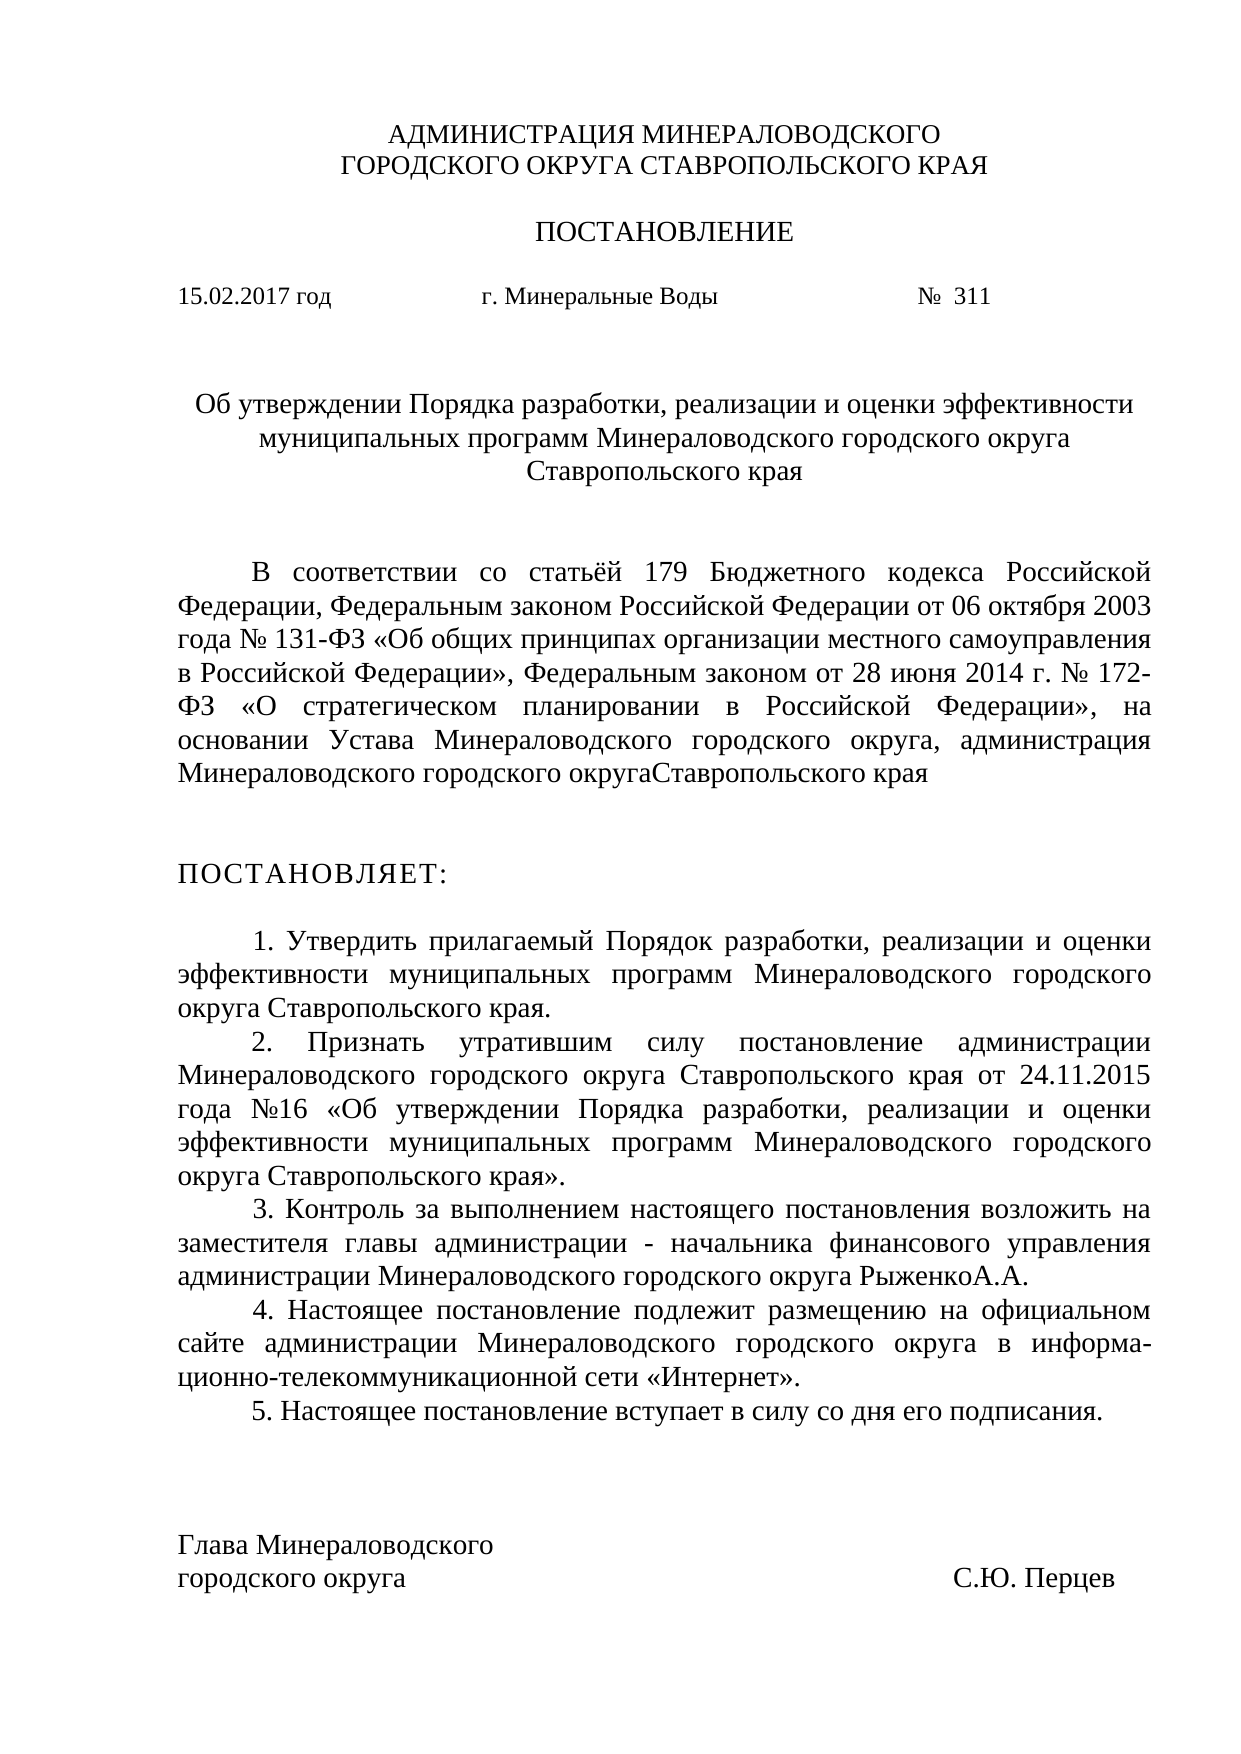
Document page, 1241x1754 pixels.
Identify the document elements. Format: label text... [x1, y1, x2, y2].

text 1. Утвердить прилагаемый Порядок разработки, реализации и оценки эффективности муниципальных программ Минераловодского городского округа Ставропольского края. [177, 923, 1152, 1024]
text Глава Минераловодского [177, 1527, 1152, 1560]
text ПОСТАНОВЛЕНИЕ [177, 214, 1152, 247]
text В соответствии со статьёй 179 Бюджетного кодекса Российской Федерации, Федеральным законом Российской Федерации от 06 октября 2003 года № 131-ФЗ «Об общих принципах организации местного самоуправления в Российской Федерации», Федеральным законом от 28 июня . № 172-ФЗ «О стратегическом планировании в Российской Федерации», на основании Устава Минераловодского городского округа, администрация Минераловодского городского округаСтавропольского края [177, 554, 1152, 688]
text городского округа С.Ю. Перцев [177, 1560, 1152, 1594]
text 3. Контроль за выполнением настоящего постановления возложить на заместителя главы администрации - начальника финансового управления администрации Минераловодского городского округа РыженкоА.А. [177, 1191, 1152, 1292]
text 4. Настоящее постановление подлежит размещению на официальном сайте администрации Минераловодского городского округа в информационно-телекоммуникационной сети «Интернет». [177, 1292, 1152, 1393]
text ГОРОДСКОГО ОКРУГА СТАВРОПОЛЬСКОГО КРАЯ [177, 149, 1152, 180]
text ПОСТАНОВЛЯЕТ: [177, 856, 1152, 889]
text 2. Признать утратившим силу постановление администрации Минераловодского городского округа Ставропольского края от 24.11.2015 года №16 «Об утверждении Порядка разработки, реализации и оценки эффективности муниципальных программ Минераловодского городского округа Ставропольского края». [177, 1024, 1152, 1191]
text 15.02.2017 год г. Минеральные Воды № 311 [177, 281, 1152, 310]
text В соответствии со статьёй 179 Бюджетного кодекса Российской Федерации, Федеральным законом Российской Федерации от 06 октября 2003 года № 131-ФЗ «Об общих принципах организации местного самоуправления в Российской Федерации», Федеральным законом от 28 июня . № 172-ФЗ «О стратегическом планировании в Российской Федерации», на основании Устава Минераловодского городского округа, администрация Минераловодского городского округаСтавропольского края [177, 688, 1152, 789]
text АДМИНИСТРАЦИЯ МИНЕРАЛОВОДСКОГО [177, 118, 1152, 149]
text 5. Настоящее постановление вступает в силу со дня его подписания. [177, 1393, 1152, 1426]
text Об утверждении Порядка разработки, реализации и оценки эффективности муниципальных программ Минераловодского городского округа Ставропольского края [177, 386, 1152, 487]
